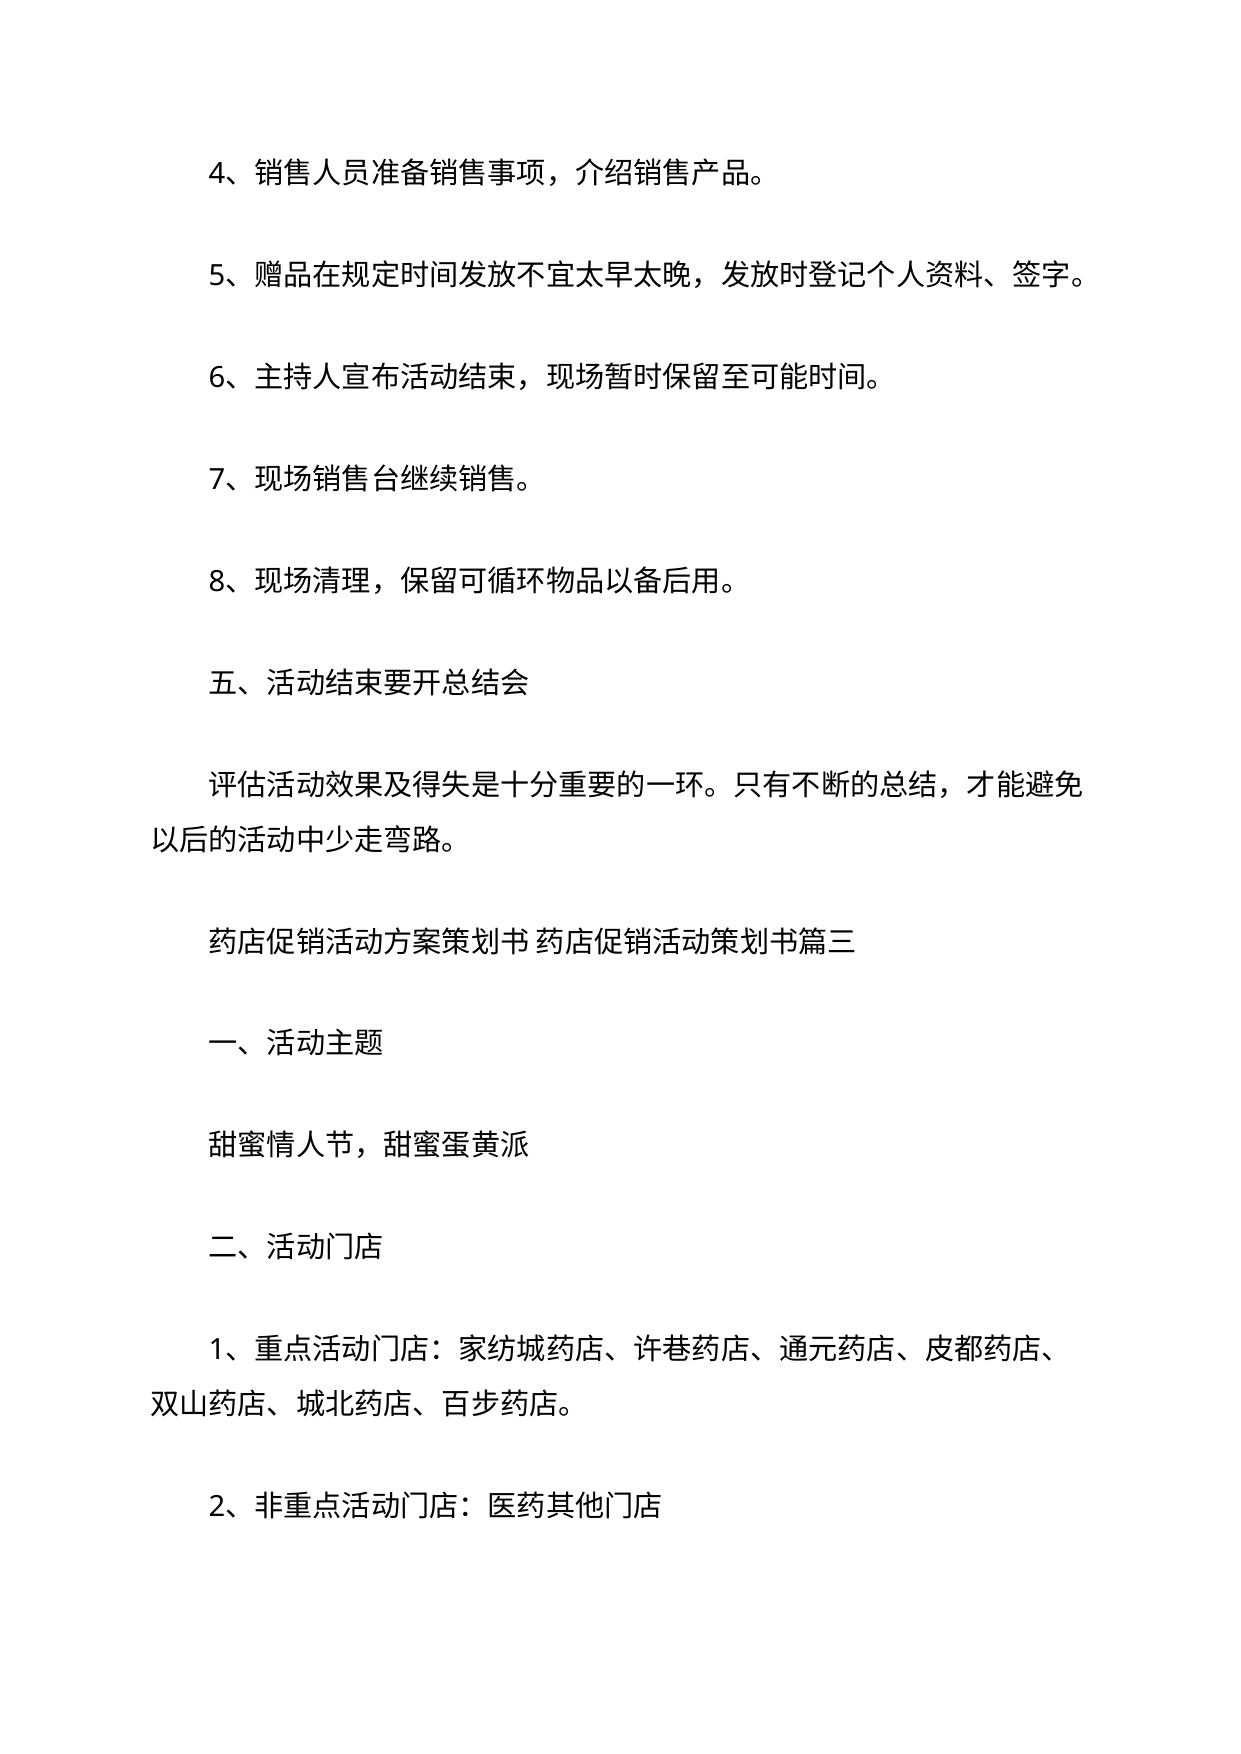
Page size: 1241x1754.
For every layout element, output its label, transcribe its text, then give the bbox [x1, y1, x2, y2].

text 7、现场销售台继续销售。 [150, 456, 1090, 498]
text 1、重点活动门店：家纺城药店、许巷药店、通元药店、皮都药店、双山药店、城北药店、百步药店。 [150, 1325, 1090, 1423]
text 甜蜜情人节，甜蜜蛋黄派 [150, 1122, 1090, 1164]
text 8、现场清理，保留可循环物品以备后用。 [150, 558, 1090, 600]
text 6、主持人宣布活动结束，现场暂时保留至可能时间。 [150, 354, 1090, 396]
text 药店促销活动方案策划书 药店促销活动策划书篇三 [150, 918, 1090, 961]
text 5、赠品在规定时间发放不宜太早太晚，发放时登记个人资料、签字。 [150, 252, 1090, 294]
text 二、活动门店 [150, 1224, 1090, 1266]
text 2、非重点活动门店：医药其他门店 [150, 1482, 1090, 1524]
text 五、活动结束要开总结会 [150, 660, 1090, 702]
text 评估活动效果及得失是十分重要的一环。只有不断的总结，才能避免以后的活动中少走弯路。 [150, 762, 1090, 859]
text 一、活动主题 [150, 1020, 1090, 1062]
text 4、销售人员准备销售事项，介绍销售产品。 [150, 150, 1090, 192]
